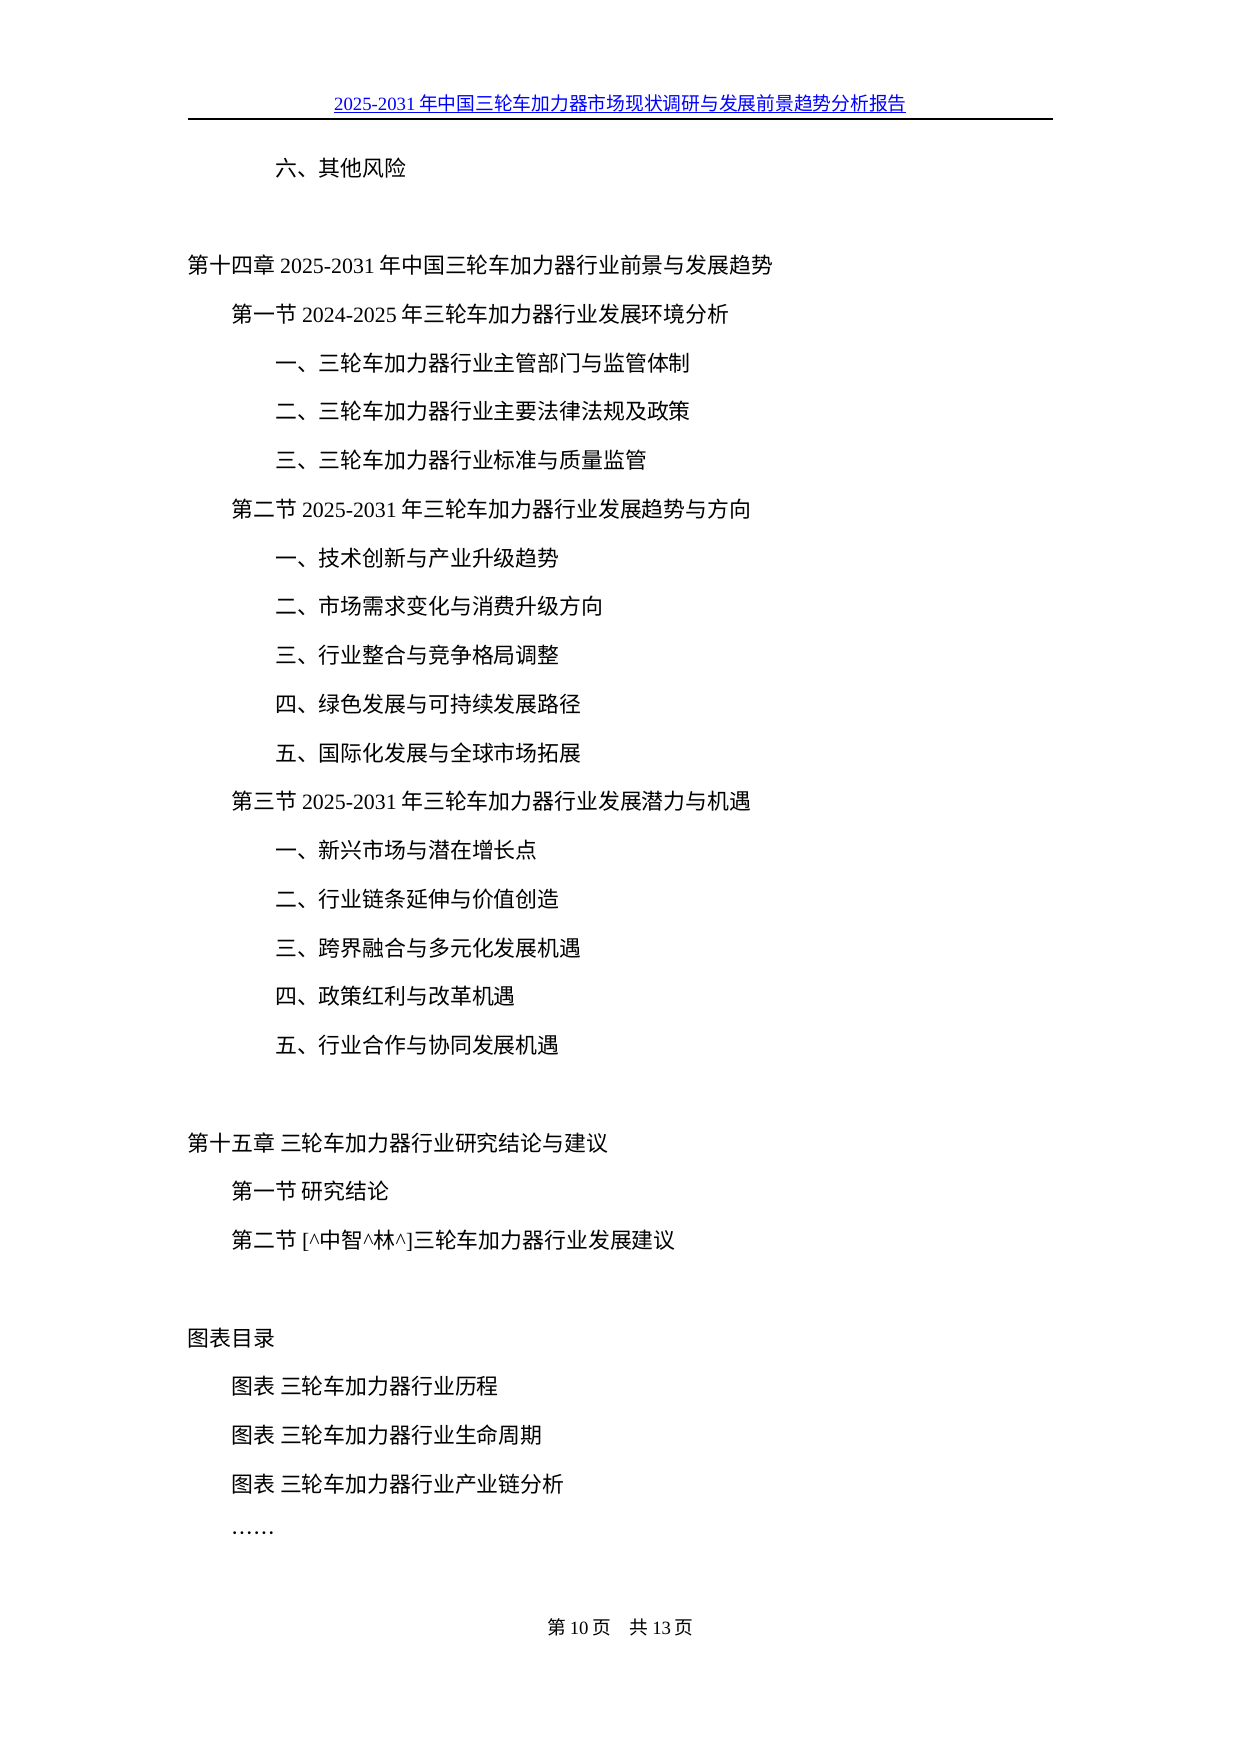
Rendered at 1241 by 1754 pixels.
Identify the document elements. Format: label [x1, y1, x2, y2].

text [187, 150, 1053, 1548]
